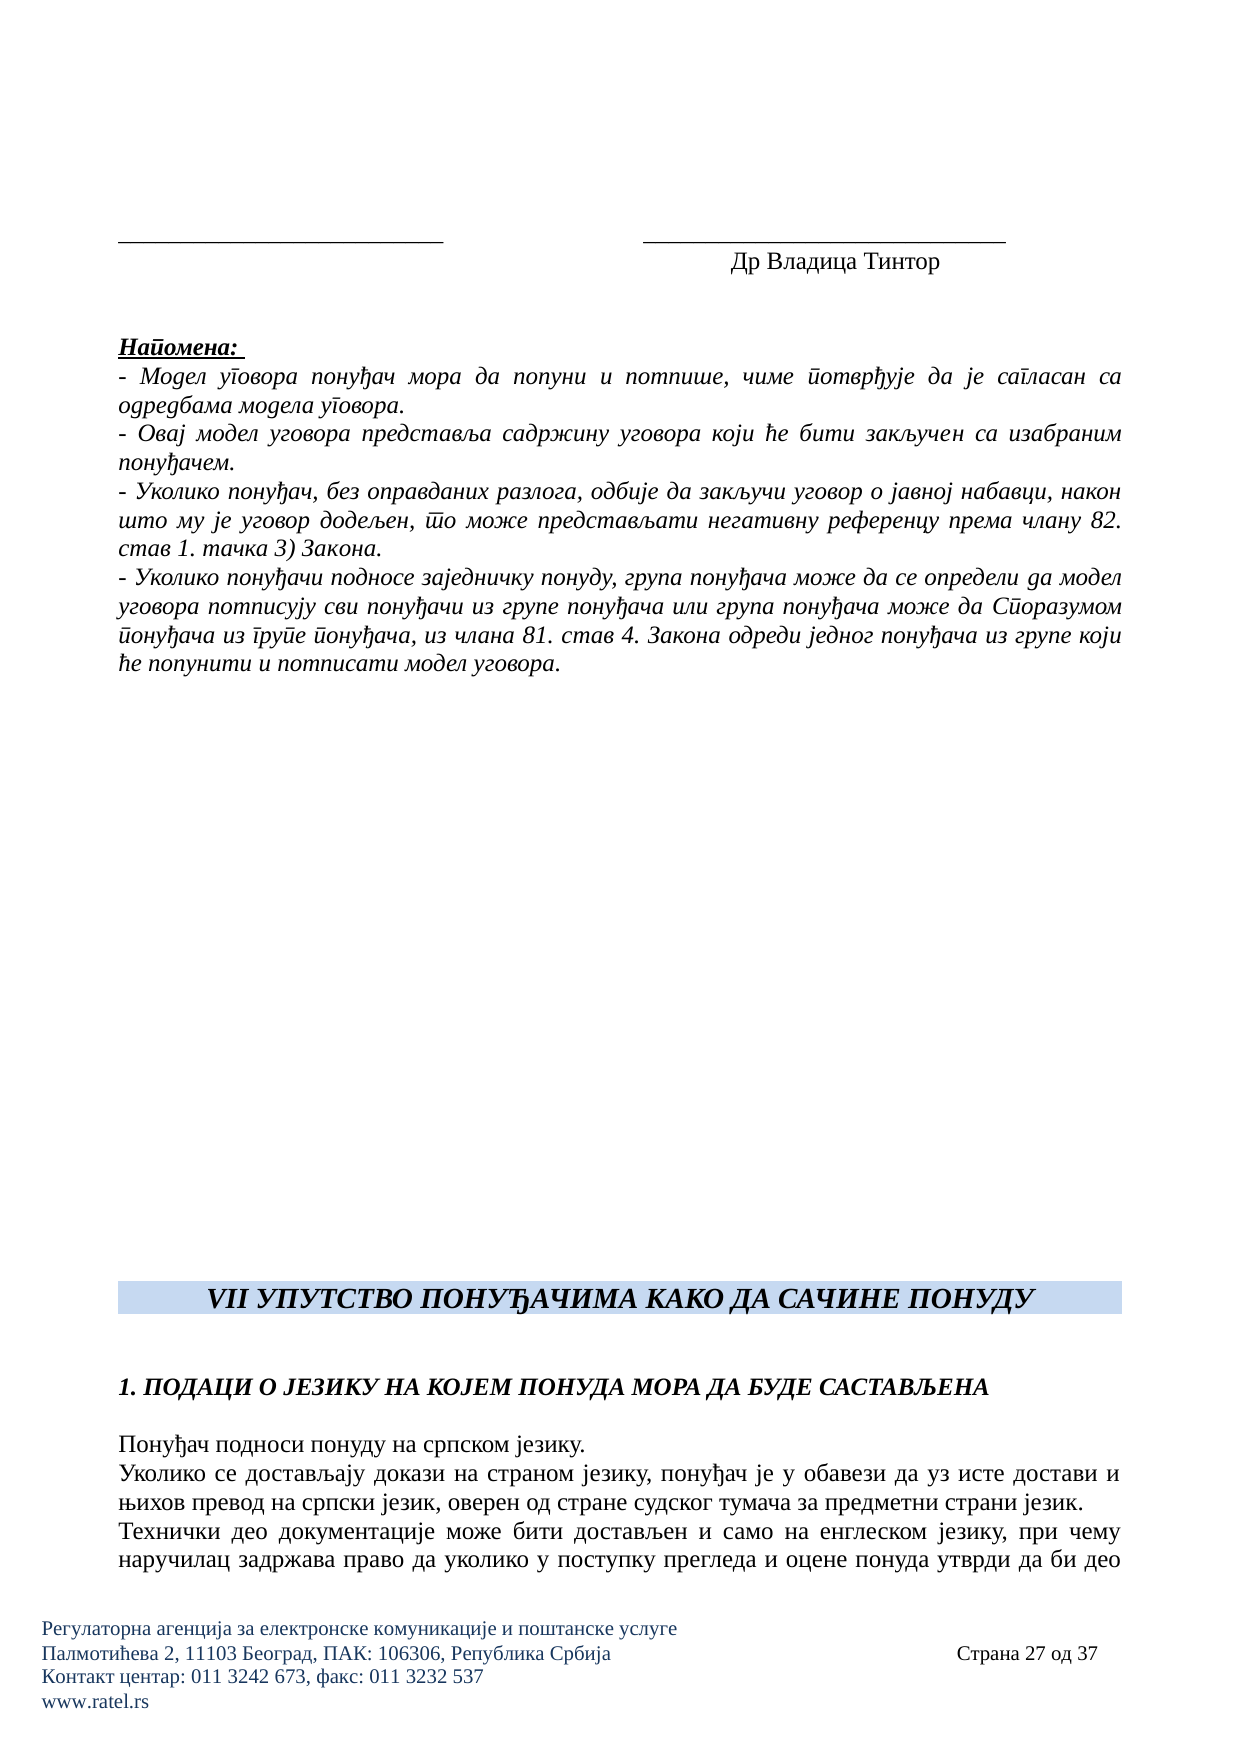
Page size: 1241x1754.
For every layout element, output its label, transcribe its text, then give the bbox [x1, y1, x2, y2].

text VII УПУТСТВО ПОНУЂАЧИМА КАКО ДА САЧИНЕ ПОНУДУ [118, 1281, 1122, 1314]
text Др Владица Тинтор [118, 246, 1122, 275]
text - Уколико понуђач, без оправданих разлога, одбије да закључи уговор о јавној набавци, након што му је уговор додељен, то може представљати негативну референцу према члану 82. став 1. тачка 3) Закона. [118, 476, 1122, 562]
text Понуђач подноси понуду на српском језику. [118, 1429, 1122, 1458]
text __________________________ _____________________________ [118, 217, 1122, 246]
text Напомена: [118, 332, 1122, 361]
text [118, 1516, 1122, 1573]
text - Модел уговора понуђач мора да попуни и потпише, чиме потврђује да је сагласан са одредбама модела уговора. [118, 361, 1122, 418]
text - Уколико понуђачи подносе заједничку понуду, група понуђача може да се определи да модел уговора потписују сви понуђачи из групе понуђача или група понуђача може да Споразумом понуђача из групе понуђача, из члана 81. став 4. Закона одреди једног понуђача из групе који ће попунити и потписати модел уговора. [118, 562, 1122, 677]
text Уколико се достављају докази на страном језику, понуђач је у обавези да уз исте достави и њихов превод на српски језик, оверен од стране судског тумача за предметни страни језик. [118, 1458, 1122, 1516]
text - Овај модел уговора представља садржину уговора који ће бити закључен са изабраним понуђачем. [118, 418, 1122, 476]
text 1. ПОДАЦИ О ЈЕЗИКУ НА КОЈЕМ ПОНУДА МОРА ДА БУДЕ САСТАВЉЕНА [118, 1372, 1122, 1401]
